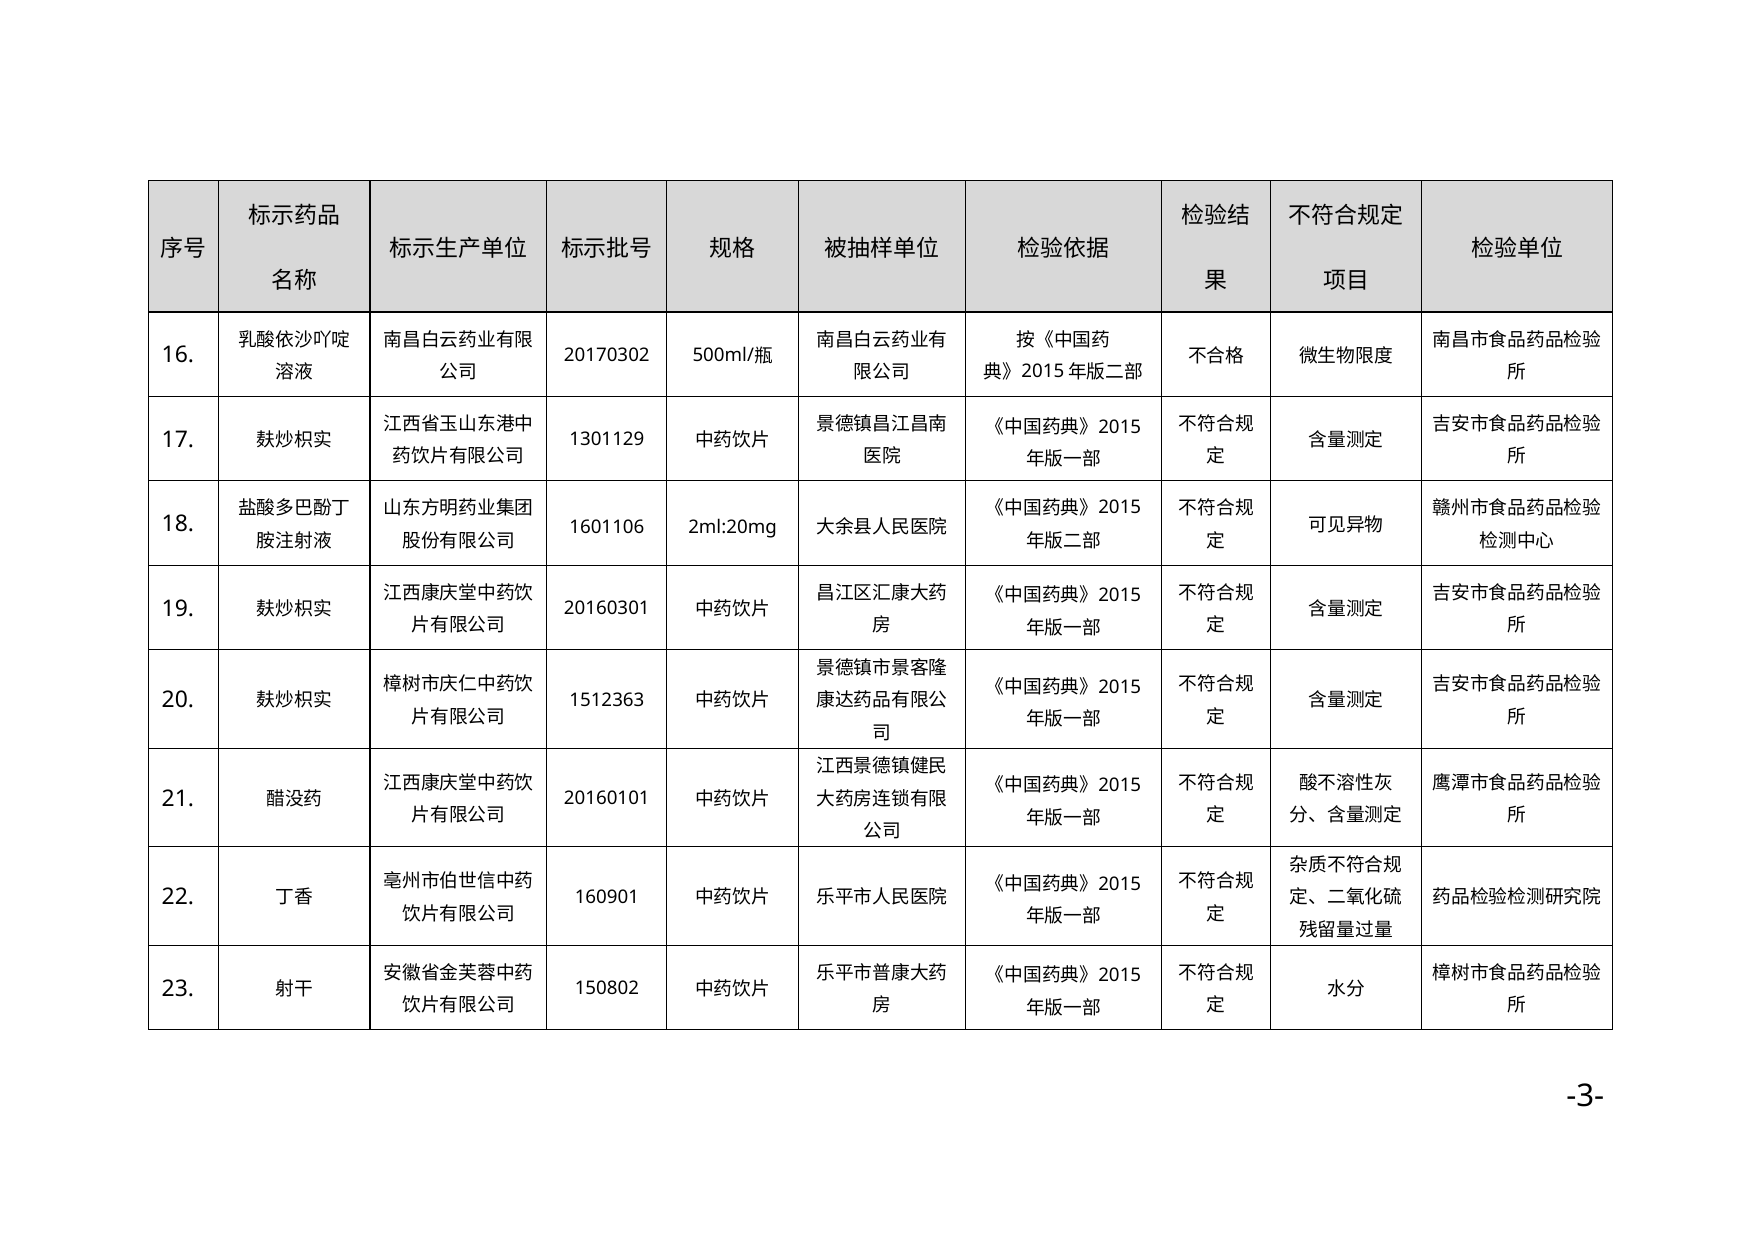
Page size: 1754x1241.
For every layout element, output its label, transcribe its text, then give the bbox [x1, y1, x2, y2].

table_cell 《中国药典》2015年版一部 [966, 749, 1161, 846]
table_header 标示药品 名称 [219, 181, 369, 311]
table_cell 不符合规定 [1162, 397, 1270, 480]
table_cell 1301129 [547, 397, 666, 480]
table_cell 不符合规定 [1162, 749, 1270, 846]
table_cell 杂质不符合规定、二氧化硫残留量过量 [1271, 847, 1421, 944]
table_cell 《中国药典》2015年版一部 [966, 566, 1161, 649]
table_cell 江西康庆堂中药饮片有限公司 [371, 566, 546, 649]
table_cell 南昌白云药业有限公司 [371, 313, 546, 396]
table_cell 《中国药典》2015年版二部 [966, 481, 1161, 564]
table_header 标示生产单位 [371, 181, 546, 311]
table_header 不符合规定项目 [1271, 181, 1421, 311]
table_cell 2ml:20mg [667, 481, 798, 564]
table_header 序号 [149, 181, 218, 311]
table_cell 丁香 [219, 847, 369, 944]
table_cell 500ml/瓶 [667, 313, 798, 396]
table_cell 水分 [1271, 946, 1421, 1029]
table_cell 赣州市食品药品检验检测中心 [1422, 481, 1612, 564]
table_cell 含量测定 [1271, 650, 1421, 747]
table_cell 20160301 [547, 566, 666, 649]
table_cell 吉安市食品药品检验所 [1422, 566, 1612, 649]
table_cell [149, 313, 218, 396]
table_cell 可见异物 [1271, 481, 1421, 564]
table_cell 中药饮片 [667, 749, 798, 846]
table_cell 微生物限度 [1271, 313, 1421, 396]
table_cell 鹰潭市食品药品检验所 [1422, 749, 1612, 846]
table_cell 乐平市人民医院 [799, 847, 965, 944]
table_cell 不符合规定 [1162, 566, 1270, 649]
table_cell 昌江区汇康大药房 [799, 566, 965, 649]
table_cell 景德镇昌江昌南医院 [799, 397, 965, 480]
table_cell 中药饮片 [667, 946, 798, 1029]
table_cell 麸炒枳实 [219, 650, 369, 747]
table_cell 中药饮片 [667, 397, 798, 480]
table_cell 《中国药典》2015年版一部 [966, 946, 1161, 1029]
table_cell [149, 946, 218, 1029]
table_cell 《中国药典》2015年版一部 [966, 397, 1161, 480]
table_cell 射干 [219, 946, 369, 1029]
table_cell 吉安市食品药品检验所 [1422, 650, 1612, 747]
table_cell 不符合规定 [1162, 481, 1270, 564]
table_cell 150802 [547, 946, 666, 1029]
table_cell 樟树市庆仁中药饮片有限公司 [371, 650, 546, 747]
table_cell 160901 [547, 847, 666, 944]
table_cell 不符合规定 [1162, 847, 1270, 944]
table_cell 含量测定 [1271, 397, 1421, 480]
table_cell 酸不溶性灰分、含量测定 [1271, 749, 1421, 846]
table_cell 不符合规定 [1162, 946, 1270, 1029]
table_cell 安徽省金芙蓉中药饮片有限公司 [371, 946, 546, 1029]
table_cell 南昌白云药业有限公司 [799, 313, 965, 396]
table_header 规格 [667, 181, 798, 311]
table_header 标示批号 [547, 181, 666, 311]
table_cell [149, 397, 218, 480]
table_cell 亳州市伯世信中药饮片有限公司 [371, 847, 546, 944]
table_cell 《中国药典》2015年版一部 [966, 650, 1161, 747]
table_cell 麸炒枳实 [219, 566, 369, 649]
table_cell 江西康庆堂中药饮片有限公司 [371, 749, 546, 846]
table_cell 不符合规定 [1162, 650, 1270, 747]
table_cell 按《中国药典》2015年版二部 [966, 313, 1161, 396]
table_cell 中药饮片 [667, 650, 798, 747]
table_cell 江西省玉山东港中药饮片有限公司 [371, 397, 546, 480]
table_header 检验依据 [966, 181, 1161, 311]
table_cell 乳酸依沙吖啶溶液 [219, 313, 369, 396]
table_cell 山东方明药业集团股份有限公司 [371, 481, 546, 564]
table_cell 乐平市普康大药房 [799, 946, 965, 1029]
table_cell 1601106 [547, 481, 666, 564]
table_header 检验单位 [1422, 181, 1612, 311]
table_cell 20170302 [547, 313, 666, 396]
table_cell 中药饮片 [667, 566, 798, 649]
table_cell 南昌市食品药品检验所 [1422, 313, 1612, 396]
table_cell [149, 566, 218, 649]
table_cell [149, 749, 218, 846]
table_cell [149, 650, 218, 747]
table_cell 江西景德镇健民大药房连锁有限公司 [799, 749, 965, 846]
table_cell [149, 481, 218, 564]
table_cell 大余县人民医院 [799, 481, 965, 564]
table_cell 麸炒枳实 [219, 397, 369, 480]
table_cell 景德镇市景客隆康达药品有限公司 [799, 650, 965, 747]
table_cell 含量测定 [1271, 566, 1421, 649]
table_cell 《中国药典》2015年版一部 [966, 847, 1161, 944]
table_cell 盐酸多巴酚丁胺注射液 [219, 481, 369, 564]
table_cell 不合格 [1162, 313, 1270, 396]
table_cell 药品检验检测研究院 [1422, 847, 1612, 944]
table_cell 1512363 [547, 650, 666, 747]
table_cell 中药饮片 [667, 847, 798, 944]
table_cell 吉安市食品药品检验所 [1422, 397, 1612, 480]
table_cell 20160101 [547, 749, 666, 846]
table_cell [149, 847, 218, 944]
table_cell 醋没药 [219, 749, 369, 846]
table_cell 樟树市食品药品检验所 [1422, 946, 1612, 1029]
table_header 检验结果 [1162, 181, 1270, 311]
table_header 被抽样单位 [799, 181, 965, 311]
